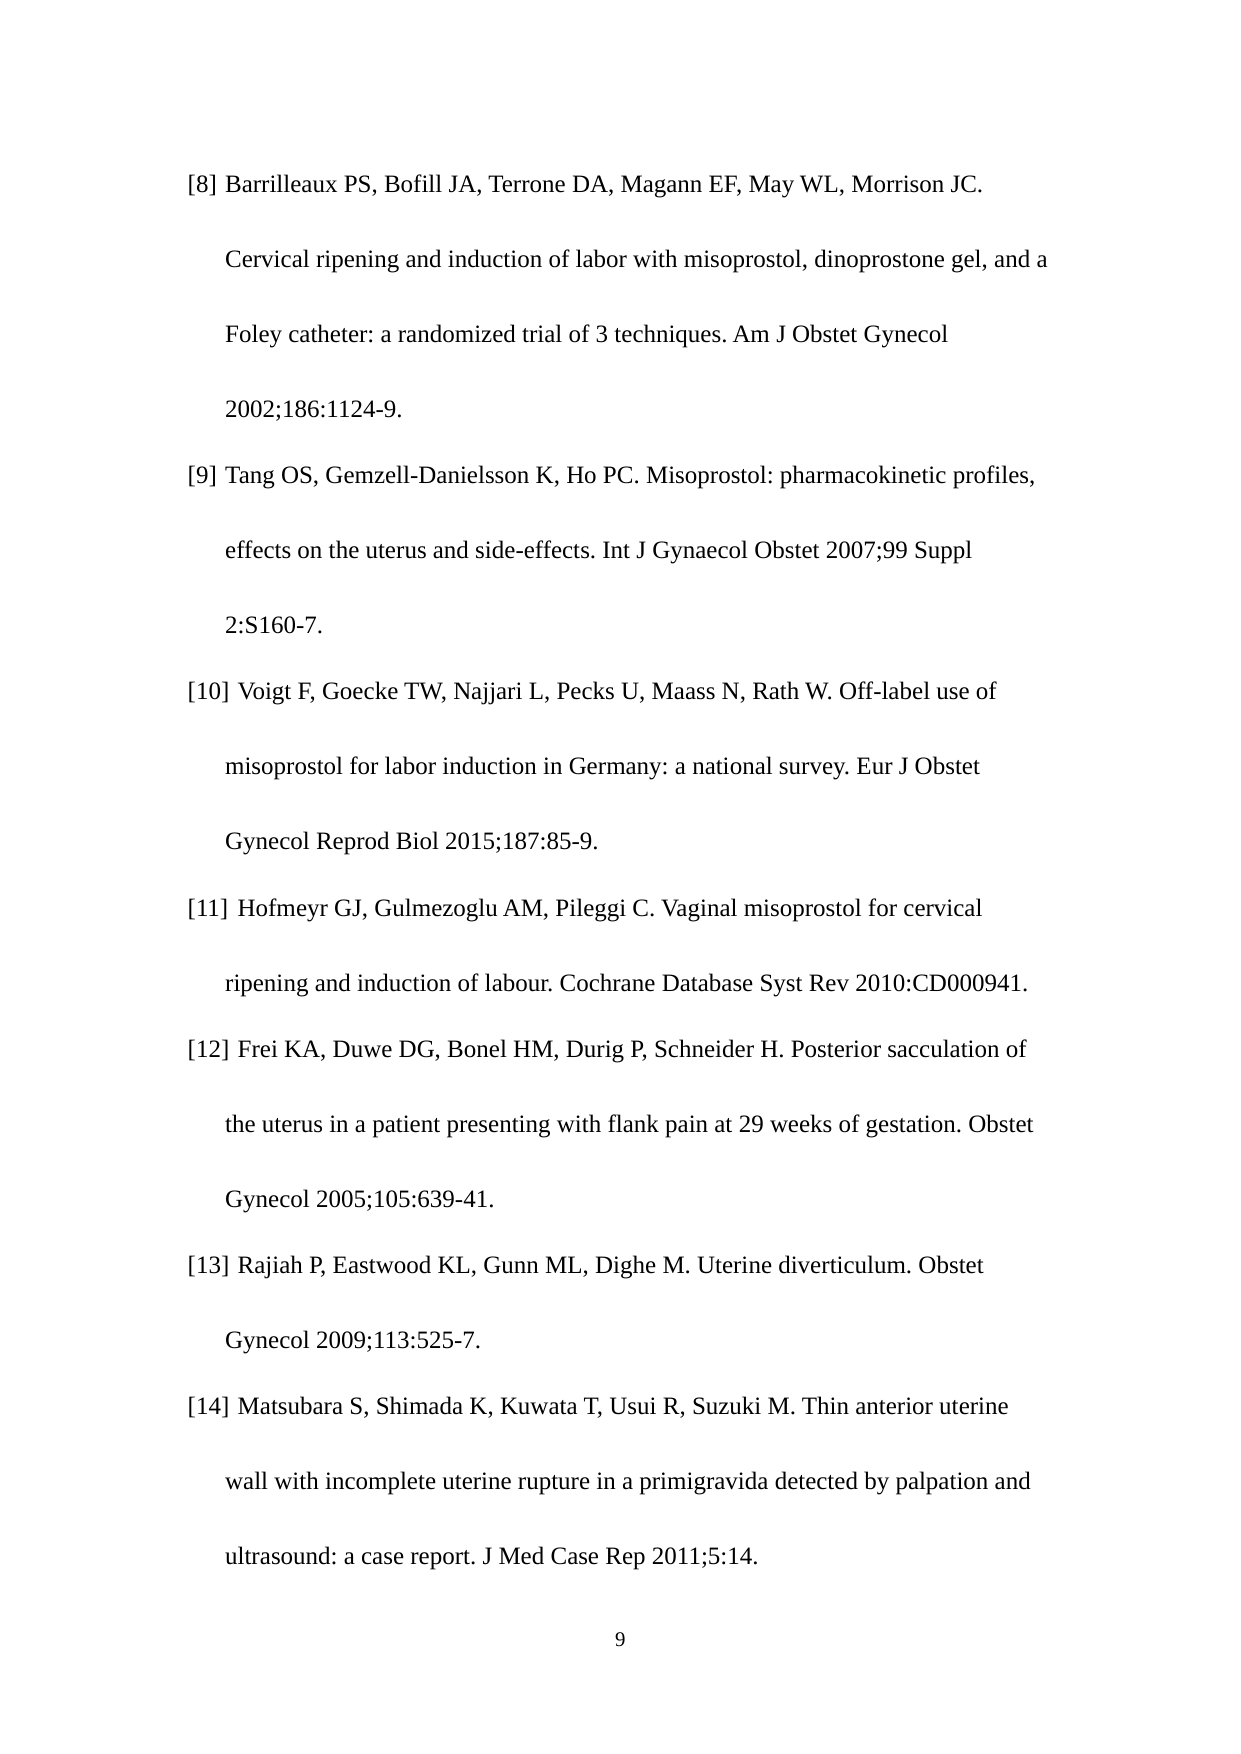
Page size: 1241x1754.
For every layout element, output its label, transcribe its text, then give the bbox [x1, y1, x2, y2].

text [10] Voigt F, Goecke TW, Najjari L, Pecks U, Maass N, Rath W. Off-label use of misoprostol for labor induction in Germany: a national survey. Eur J Obstet Gynecol Reprod Biol 2015;187:85-9. [187, 672, 1053, 859]
text [14] Matsubara S, Shimada K, Kuwata T, Usui R, Suzuki M. Thin anterior uterine wall with incomplete uterine rupture in a primigravida detected by palpation and ultrasound: a case report. J Med Case Rep 2011;5:14. [187, 1387, 1053, 1574]
text [13] Rajiah P, Eastwood KL, Gunn ML, Dighe M. Uterine diverticulum. Obstet Gynecol 2009;113:525-7. [187, 1246, 1053, 1358]
text [9] Tang OS, Gemzell-Danielsson K, Ho PC. Misoprostol: pharmacokinetic profiles, effects on the uterus and side-effects. Int J Gynaecol Obstet 2007;99 Suppl 2:S160-7. [187, 456, 1053, 643]
text [8] Barrilleaux PS, Bofill JA, Terrone DA, Magann EF, May WL, Morrison JC. Cervical ripening and induction of labor with misoprostol, dinoprostone gel, and a Foley catheter: a randomized trial of 3 techniques. Am J Obstet Gynecol 2002;186:1124-9. [187, 164, 1053, 427]
text [12] Frei KA, Duwe DG, Bonel HM, Durig P, Schneider H. Posterior sacculation of the uterus in a patient presenting with flank pain at 29 weeks of gestation. Obstet Gynecol 2005;105:639-41. [187, 1029, 1053, 1217]
text [11] Hofmeyr GJ, Gulmezoglu AM, Pileggi C. Vaginal misoprostol for cervical ripening and induction of labour. Cochrane Database Syst Rev 2010:CD000941. [187, 888, 1053, 1001]
